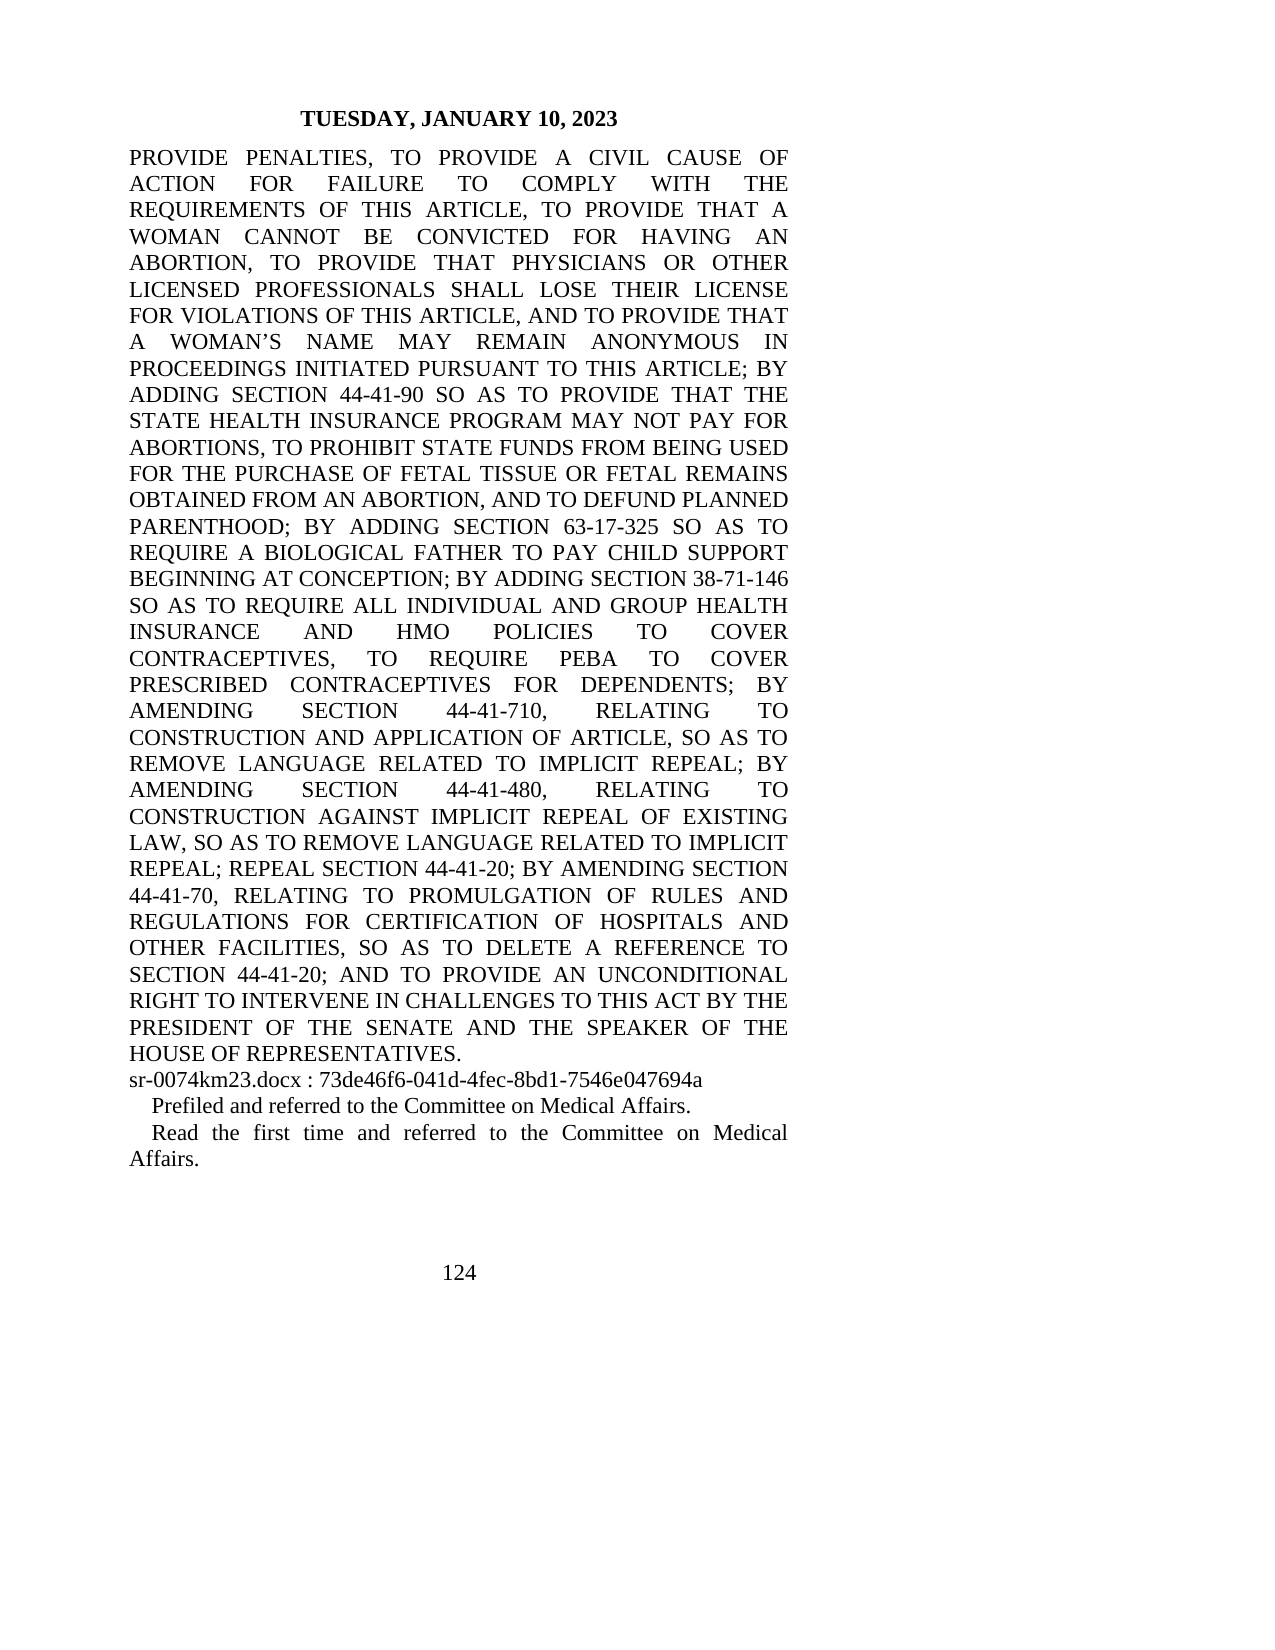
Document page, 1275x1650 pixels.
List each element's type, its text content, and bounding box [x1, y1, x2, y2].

text Prefiled and referred to the Committee on Medical Affairs. [129, 1093, 789, 1119]
text Read the first time and referred to the Committee on Medical Affairs. [129, 1119, 789, 1172]
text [129, 144, 789, 1066]
text sr-0074km23.docx : 73de46f6-041d-4fec-8bd1-7546e047694a [129, 1066, 789, 1093]
